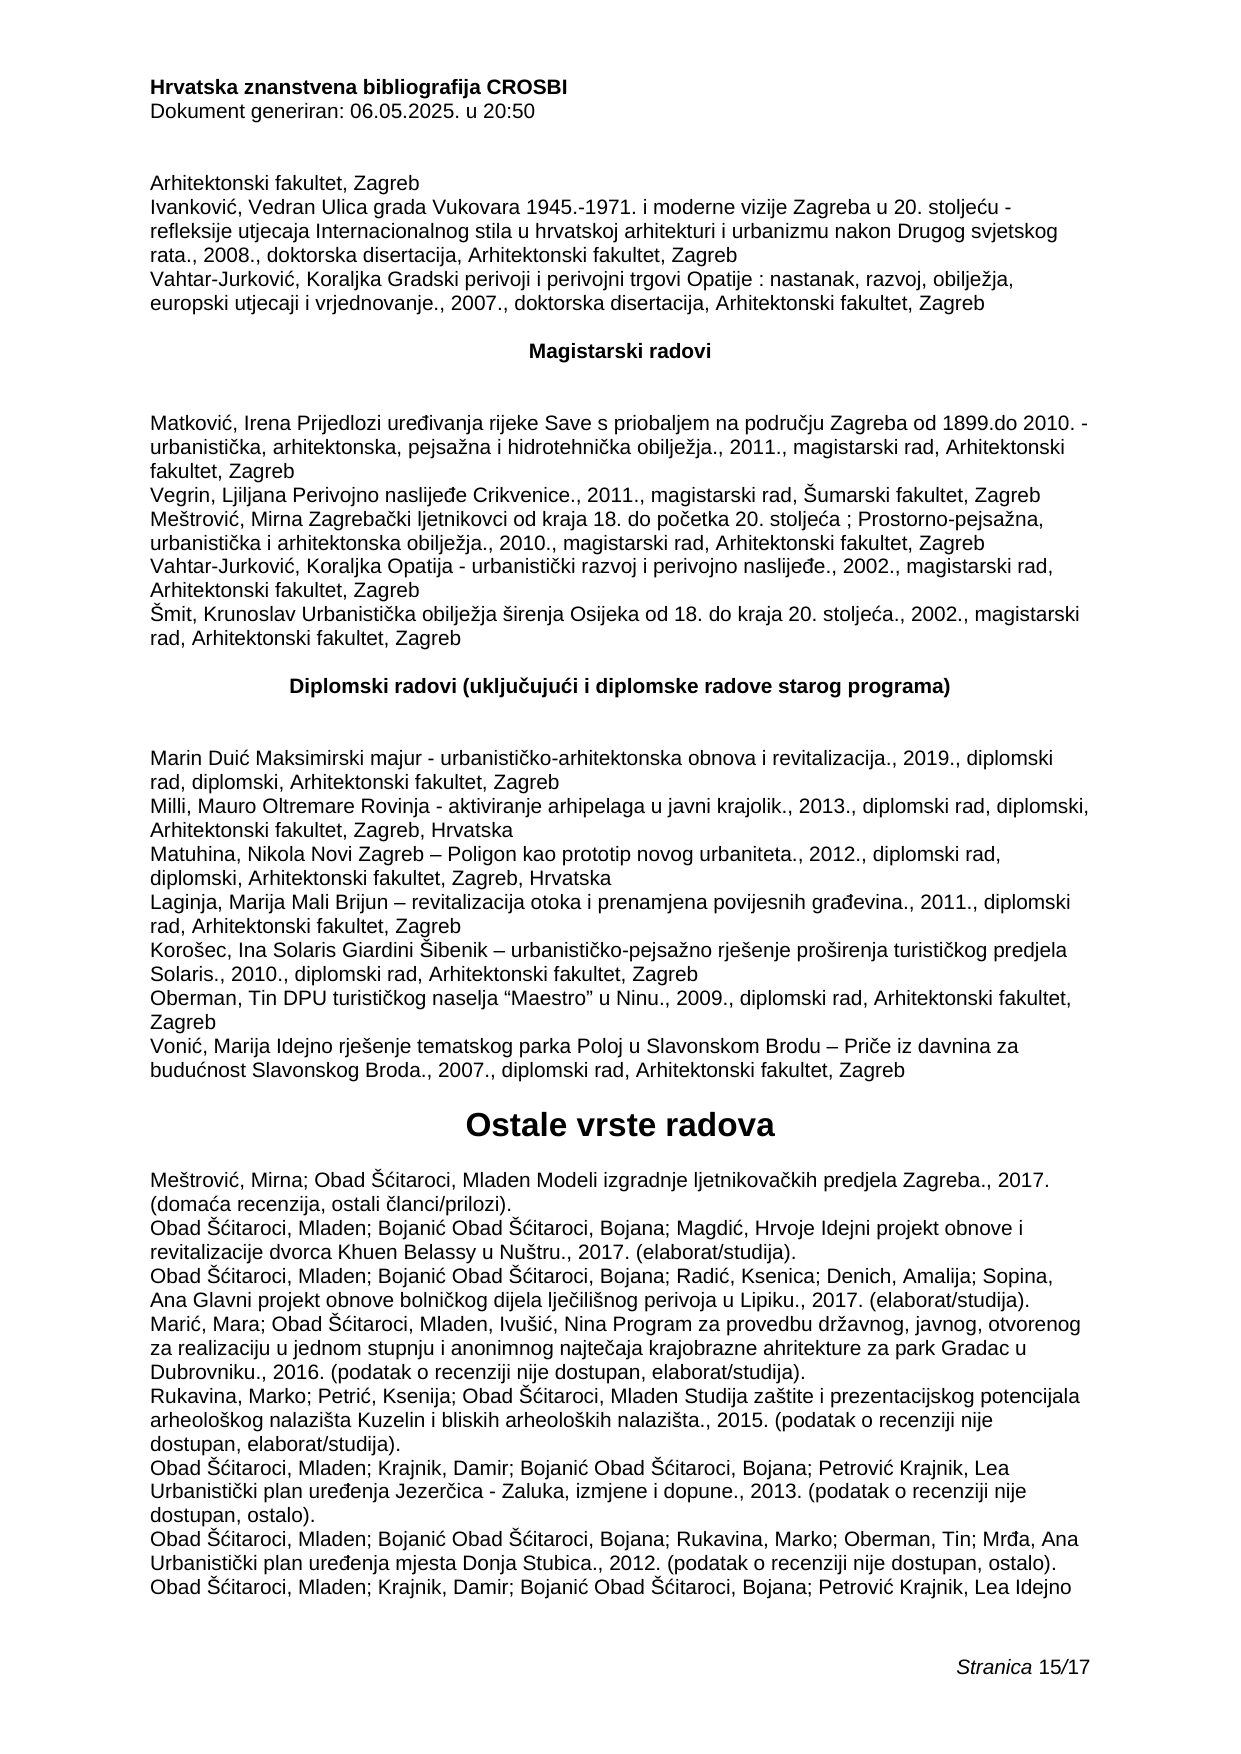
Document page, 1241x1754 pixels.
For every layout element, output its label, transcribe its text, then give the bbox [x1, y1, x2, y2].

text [150, 1575, 1090, 1599]
text Ivanković, Vedran [150, 195, 1090, 267]
text Matuhina, Nikola [150, 842, 1090, 890]
text Matković, Irena [150, 411, 1090, 482]
text Obad Šćitaroci, Mladen; Bojanić Obad Šćitaroci, Bojana; Radić, Ksenica; Denich, Amalija; Sopina, Ana [150, 1264, 1090, 1312]
text Vegrin, Ljiljana [150, 482, 1090, 506]
subtitle Diplomski radovi (uključujući i diplomske radove starog programa) [150, 674, 1090, 698]
text Obad Šćitaroci, Mladen; Krajnik, Damir; Bojanić Obad Šćitaroci, Bojana; Petrović Krajnik, Lea [150, 1455, 1090, 1527]
text Obad Šćitaroci, Mladen; Bojanić Obad Šćitaroci, Bojana; Rukavina, Marko; Oberman, Tin; Mrđa, Ana [150, 1527, 1090, 1575]
text Vahtar-Jurković, Koraljka [150, 267, 1090, 315]
subtitle Magistarski radovi [150, 339, 1090, 363]
text Šmit, Krunoslav [150, 602, 1090, 650]
text Milli, Mauro [150, 794, 1090, 842]
text Marić, Mara; Obad Šćitaroci, Mladen, Ivušić, Nina [150, 1312, 1090, 1383]
text Meštrović, Mirna; Obad Šćitaroci, Mladen [150, 1168, 1090, 1216]
subtitle Ostale vrste radova [150, 1105, 1090, 1144]
text Laginja, Marija [150, 890, 1090, 938]
text Vahtar-Jurković, Koraljka [150, 554, 1090, 602]
text Rukavina, Marko; Petrić, Ksenija; Obad Šćitaroci, Mladen [150, 1383, 1090, 1455]
text Karač, Zlatko [150, 171, 1090, 195]
text Korošec, Ina [150, 938, 1090, 986]
text Oberman, Tin [150, 986, 1090, 1033]
text Meštrović, Mirna [150, 506, 1090, 554]
text Vonić, Marija [150, 1033, 1090, 1081]
text Marin Duić [150, 746, 1090, 794]
text Obad Šćitaroci, Mladen; Bojanić Obad Šćitaroci, Bojana; Magdić, Hrvoje [150, 1216, 1090, 1264]
